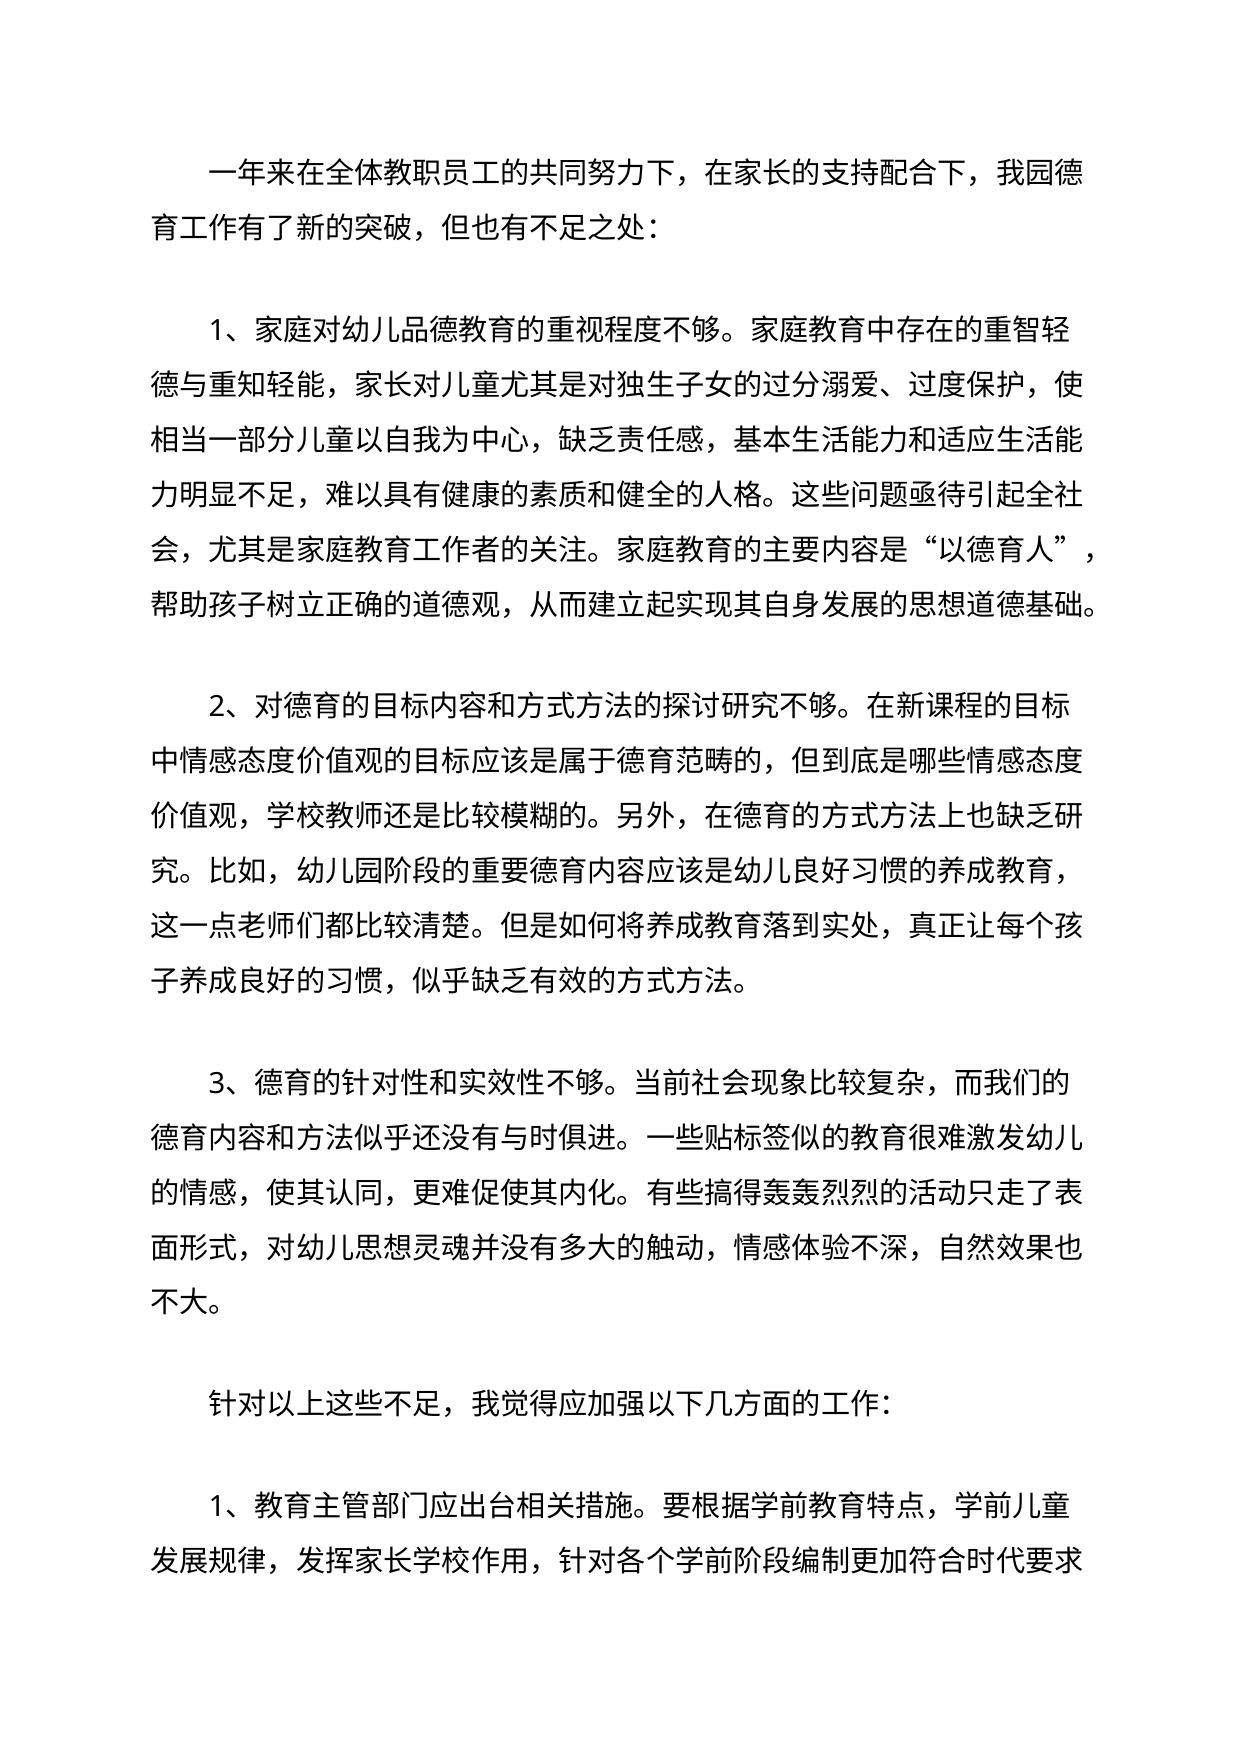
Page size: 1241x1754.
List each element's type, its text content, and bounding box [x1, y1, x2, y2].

text 2、对德育的目标内容和方式方法的探讨研究不够。在新课程的目标中情感态度价值观的目标应该是属于德育范畴的，但到底是哪些情感态度价值观，学校教师还是比较模糊的。另外，在德育的方式方法上也缺乏研究。比如，幼儿园阶段的重要德育内容应该是幼儿良好习惯的养成教育，这一点老师们都比较清楚。但是如何将养成教育落到实处，真正让每个孩子养成良好的习惯，似乎缺乏有效的方式方法。 [150, 683, 1090, 1000]
text 1、家庭对幼儿品德教育的重视程度不够。家庭教育中存在的重智轻德与重知轻能，家长对儿童尤其是对独生子女的过分溺爱、过度保护，使相当一部分儿童以自我为中心，缺乏责任感，基本生活能力和适应生活能力明显不足，难以具有健康的素质和健全的人格。这些问题亟待引起全社会，尤其是家庭教育工作者的关注。家庭教育的主要内容是“以德育人”，帮助孩子树立正确的道德观，从而建立起实现其自身发展的思想道德基础。 [150, 307, 1090, 623]
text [150, 1483, 1090, 1580]
text 3、德育的针对性和实效性不够。当前社会现象比较复杂，而我们的德育内容和方法似乎还没有与时俱进。一些贴标签似的教育很难激发幼儿的情感，使其认同，更难促使其内化。有些搞得轰轰烈烈的活动只走了表面形式，对幼儿思想灵魂并没有多大的触动，情感体验不深，自然效果也不大。 [150, 1059, 1090, 1321]
text 针对以上这些不足，我觉得应加强以下几方面的工作： [150, 1381, 1090, 1423]
text 一年来在全体教职员工的共同努力下，在家长的支持配合下，我园德育工作有了新的突破，但也有不足之处： [150, 150, 1090, 247]
